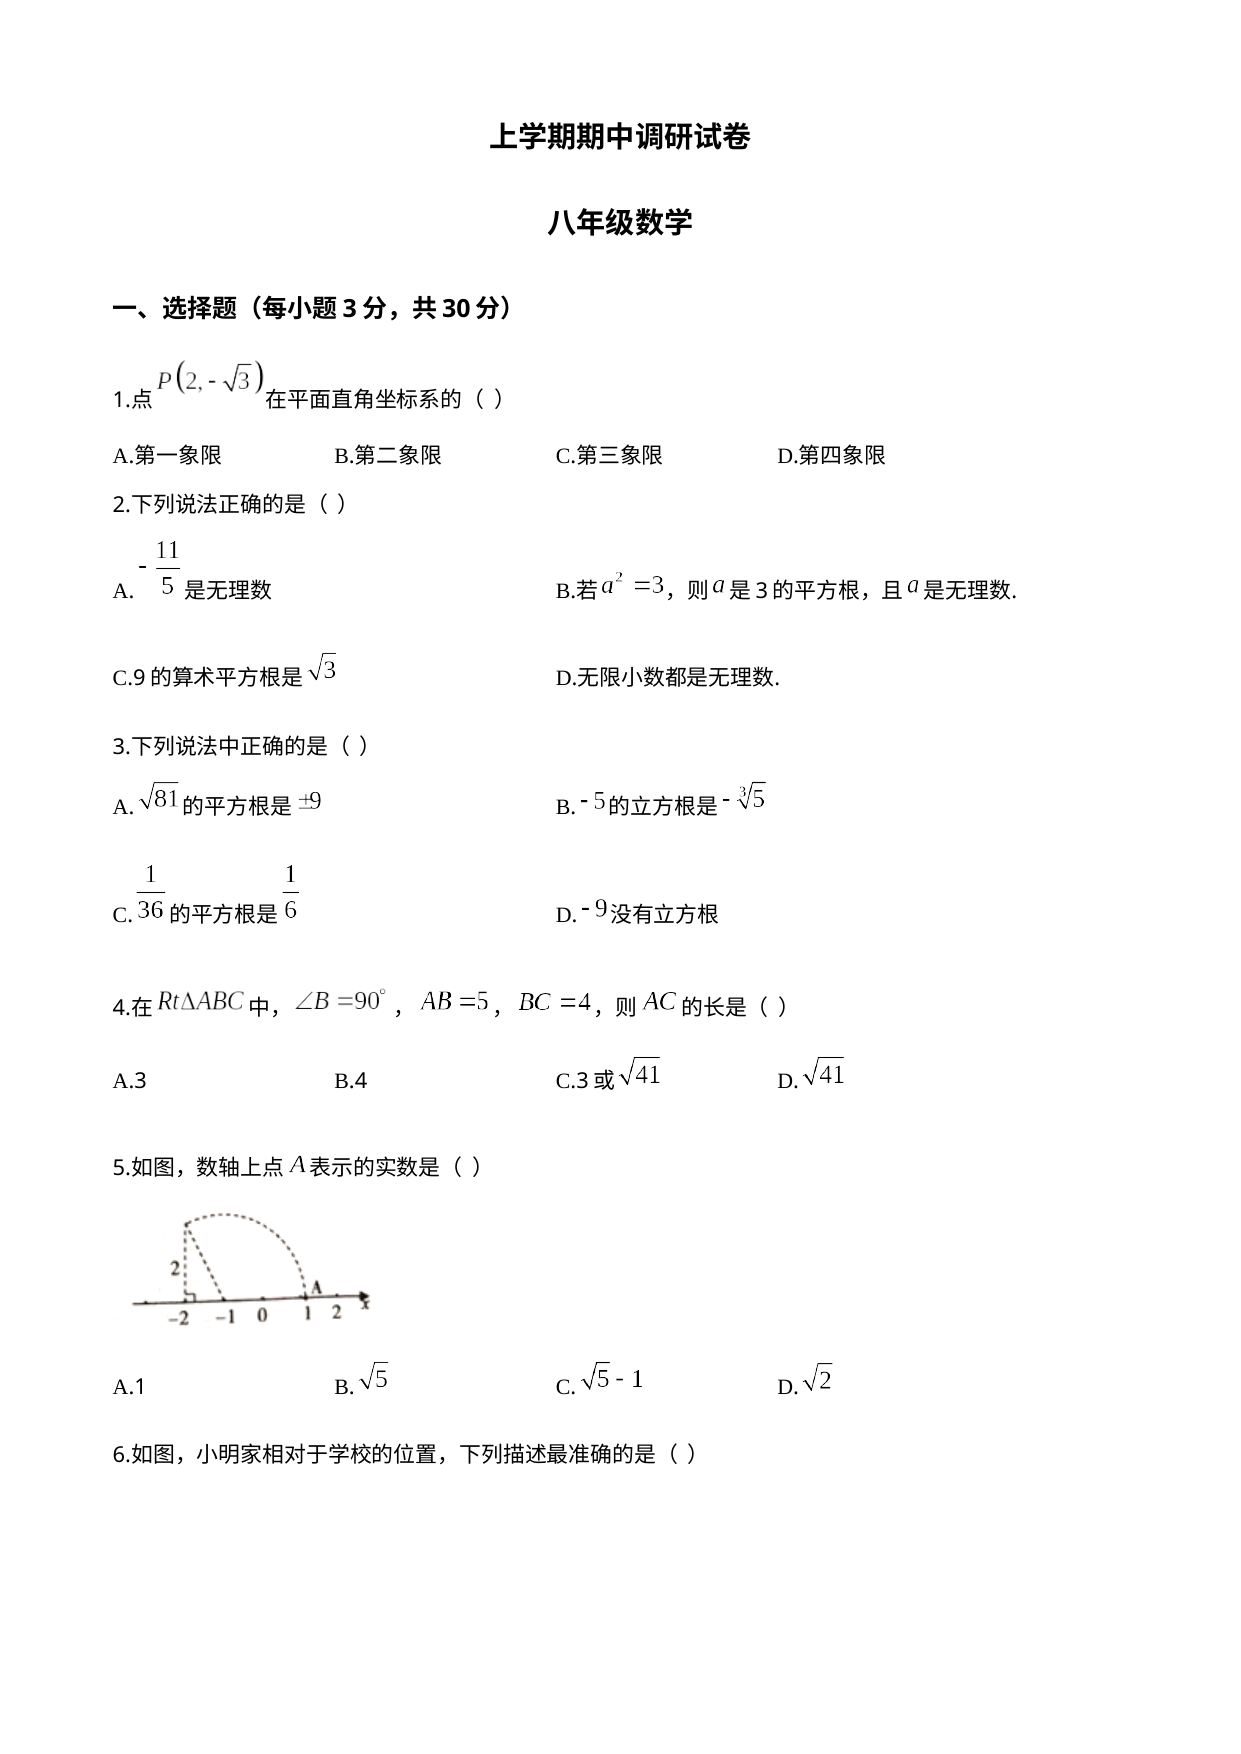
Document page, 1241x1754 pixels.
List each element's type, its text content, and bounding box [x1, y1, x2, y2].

text 上学期期中调研试卷 [112, 102, 1128, 167]
text A.3 B.4 C.3或 D. [112, 1052, 1128, 1117]
text 2.下列说法正确的是（ ） [112, 486, 1128, 519]
text 5.如图，数轴上点表示的实数是（ ） [112, 1133, 1128, 1198]
text 1.点在平面直角坐标系的（ ） [112, 357, 1128, 422]
text A.的平方根是 B.的立方根是 [112, 777, 1128, 842]
text 6.如图，小明家相对于学校的位置，下列描述最准确的是（ ） [112, 1437, 1128, 1470]
text C.的平方根是 D.没有立方根 [112, 858, 1128, 956]
text C.9的算术平方根是 D.无限小数都是无理数. [112, 648, 1128, 713]
text 一、选择题（每小题3分，共30分） [112, 274, 1128, 339]
text A.是无理数 B.若，则是3的平方根，且是无理数. [112, 535, 1128, 632]
text A.1 B. C. D. [112, 1357, 1128, 1422]
text 3.下列说法中正确的是（ ） [112, 729, 1128, 761]
text 4.在中，，，，则的长是（ ） [112, 971, 1128, 1036]
text 八年级数学 [112, 188, 1128, 253]
text A.第一象限 B.第二象限 C.第三象限 D.第四象限 [112, 438, 1128, 471]
